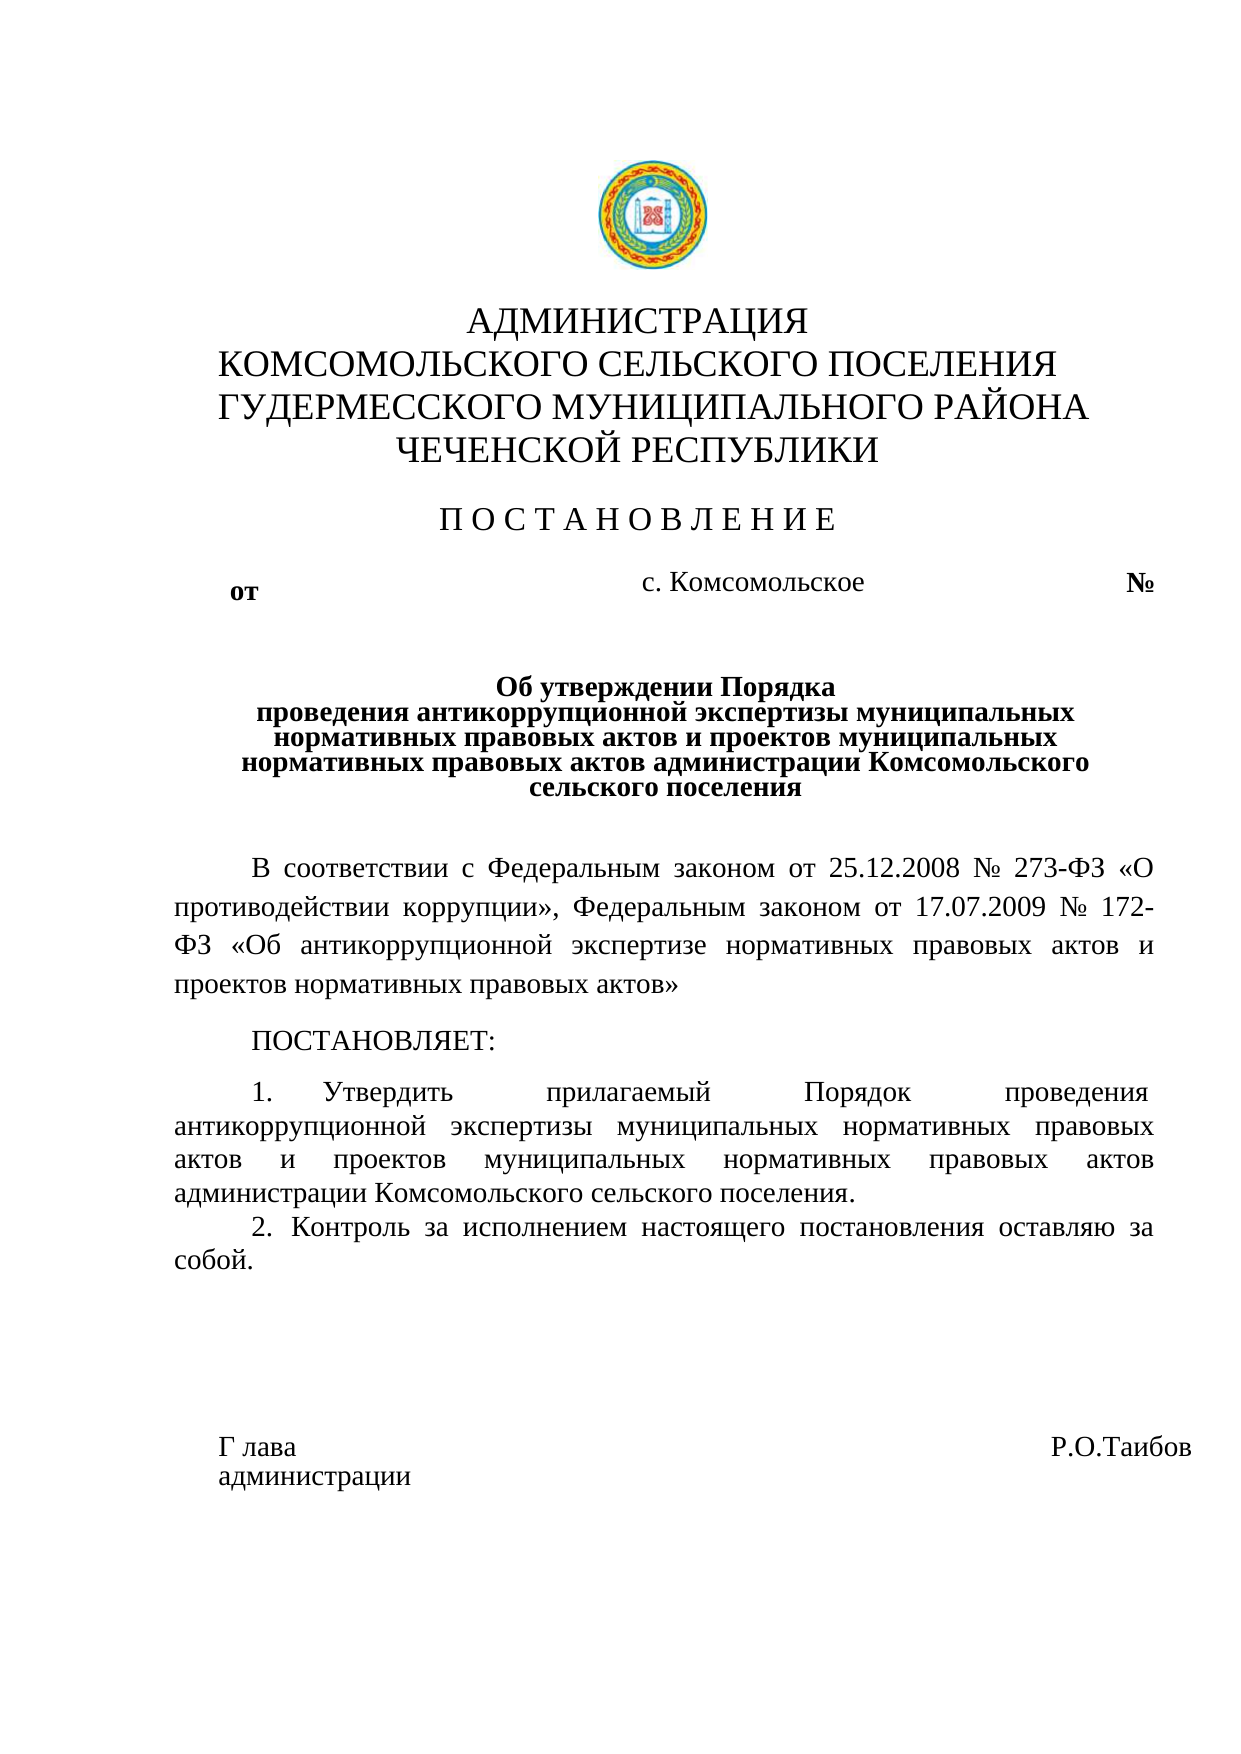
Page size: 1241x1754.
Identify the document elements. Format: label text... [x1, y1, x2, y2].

text АДМИНИСТРАЦИЯ [174, 299, 1101, 342]
text сельского поселения [176, 776, 1155, 801]
picture [598, 160, 708, 270]
text Об утверждении Порядка [176, 676, 1155, 701]
text КОМСОМОЛЬСКОГО СЕЛЬСКОГО ПОСЕЛЕНИЯ ГУДЕРМЕССКОГО МУНИЦИПАЛЬНОГО РАЙОНА [218, 342, 1155, 428]
text П О С Т А Н О В Л Е Н И Е [174, 503, 1101, 537]
text В соответствии с Федеральным законом от 25.12.2008 № 273-ФЗ «О противодействии коррупции», Федеральным законом от 17.07.2009 № 172- ФЗ «Об антикоррупционной экспертизе нормативных правовых актов и проектов нормативных правовых актов» [174, 847, 1155, 1001]
list Утвердить прилагаемый Порядок проведения [174, 1075, 1155, 1109]
text антикоррупционной экспертизы муниципальных нормативных правовых актов и проектов муниципальных нормативных правовых актов администрации Комсомольского сельского поселения. [174, 1109, 1155, 1209]
text ПОСТАНОВЛЯЕТ: [174, 1027, 1155, 1056]
text проведения антикоррупционной экспертизы муниципальных нормативных правовых актов и проектов муниципальных нормативных правовых актов администрации Комсомольского [176, 701, 1155, 776]
text ЧЕЧЕНСКОЙ РЕСПУБЛИКИ [174, 428, 1101, 471]
list Контроль за исполнением настоящего постановления оставляю за собой. [174, 1209, 1155, 1276]
